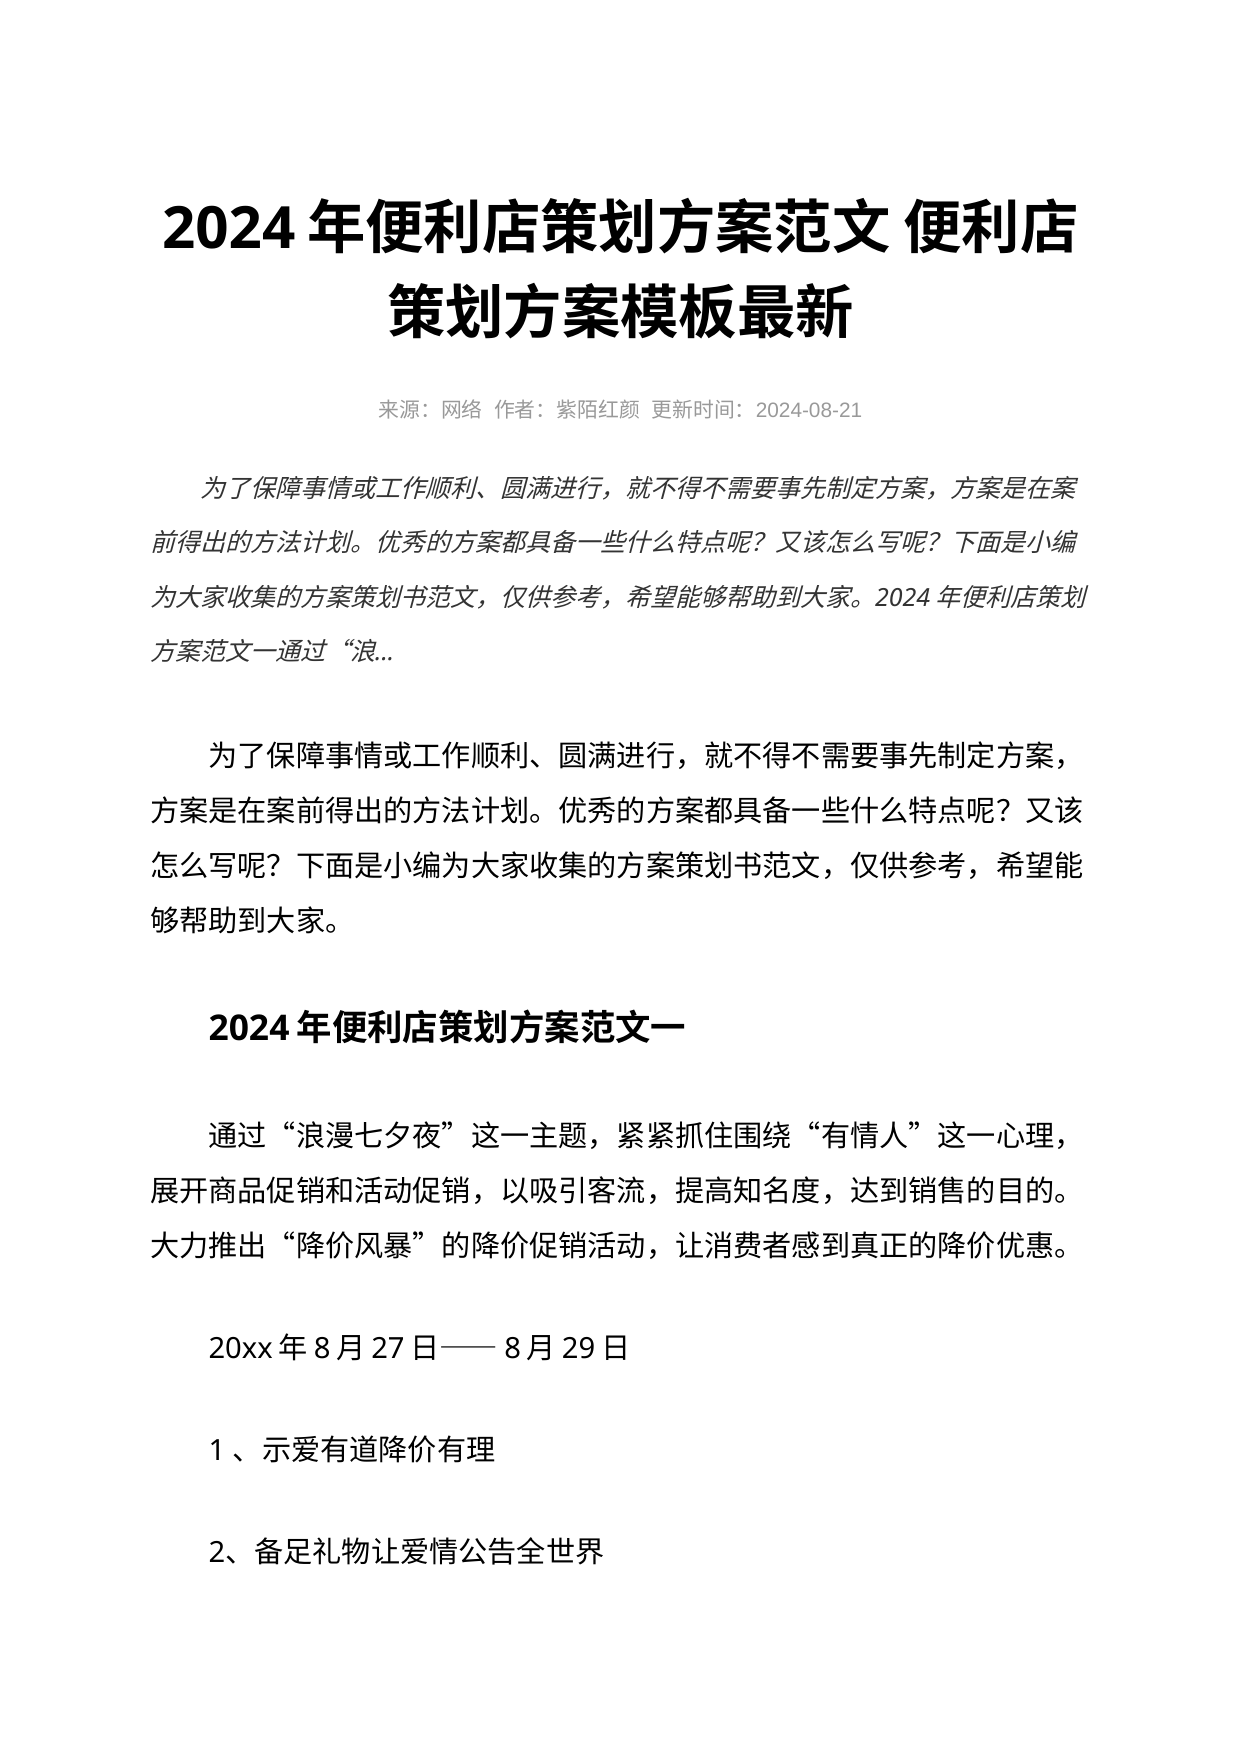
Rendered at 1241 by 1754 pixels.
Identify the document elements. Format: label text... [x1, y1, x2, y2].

subtitle 2024年便利店策划方案范文 便利店策划方案模板最新 [150, 181, 1090, 351]
text 1 、示爱有道降价有理 [150, 1426, 1090, 1468]
text 20xx年8月27日—— 8月29日 [150, 1324, 1090, 1367]
text 来源：网络 作者：紫陌红颜 更新时间：2024-08-21 [150, 397, 1090, 421]
text 通过“浪漫七夕夜”这一主题，紧紧抓住围绕“有情人”这一心理，展开商品促销和活动促销，以吸引客流，提高知名度，达到销售的目的。大力推出“降价风暴”的降价促销活动，让消费者感到真正的降价优惠。 [150, 1113, 1090, 1265]
text 2024年便利店策划方案范文一 [150, 999, 1090, 1050]
text 2、备足礼物让爱情公告全世界 [150, 1528, 1090, 1571]
text 为了保障事情或工作顺利、圆满进行，就不得不需要事先制定方案，方案是在案前得出的方法计划。优秀的方案都具备一些什么特点呢？又该怎么写呢？下面是小编为大家收集的方案策划书范文，仅供参考，希望能够帮助到大家。 [150, 733, 1090, 939]
text 为了保障事情或工作顺利、圆满进行，就不得不需要事先制定方案，方案是在案前得出的方法计划。优秀的方案都具备一些什么特点呢？又该怎么写呢？下面是小编为大家收集的方案策划书范文，仅供参考，希望能够帮助到大家。2024年便利店策划方案范文一通过“浪... [150, 468, 1090, 668]
